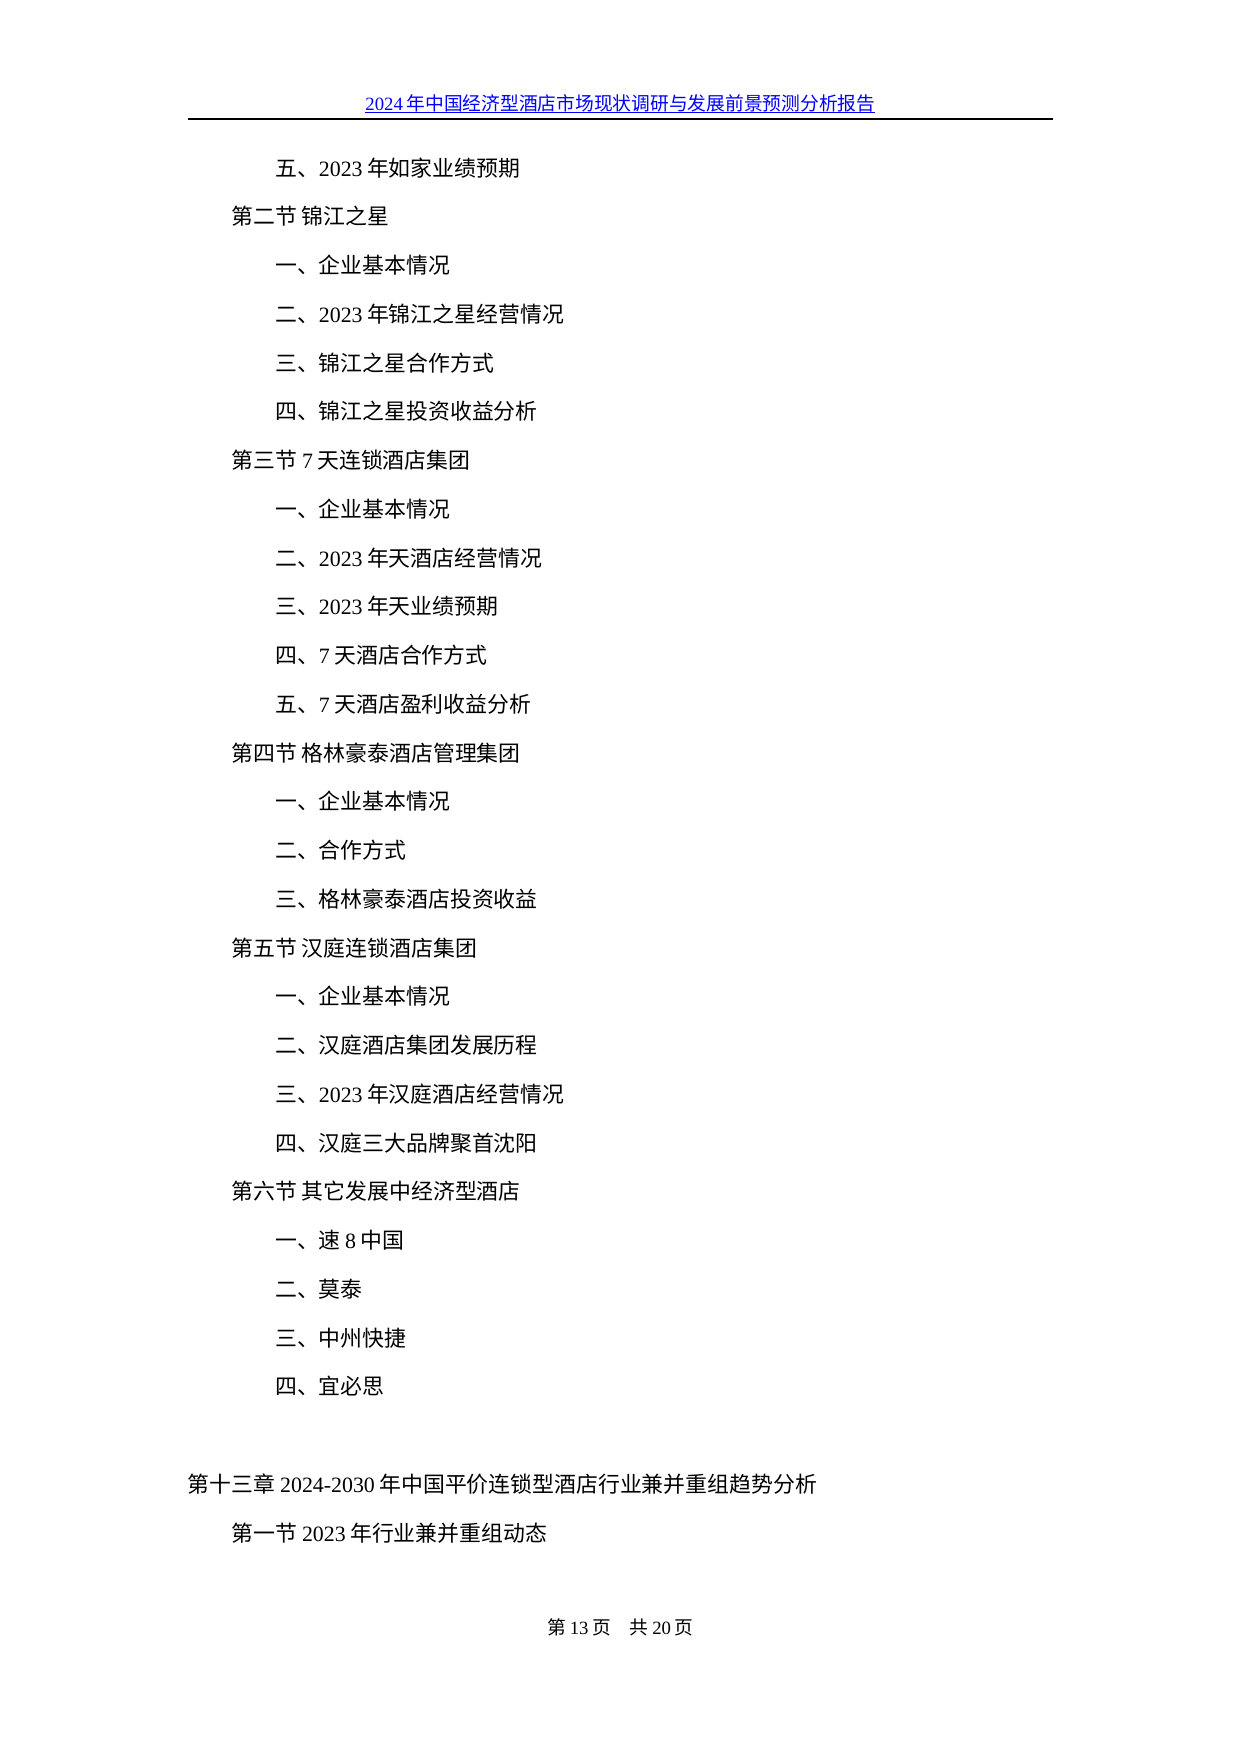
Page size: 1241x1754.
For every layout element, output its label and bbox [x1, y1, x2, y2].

text [187, 150, 1053, 1548]
